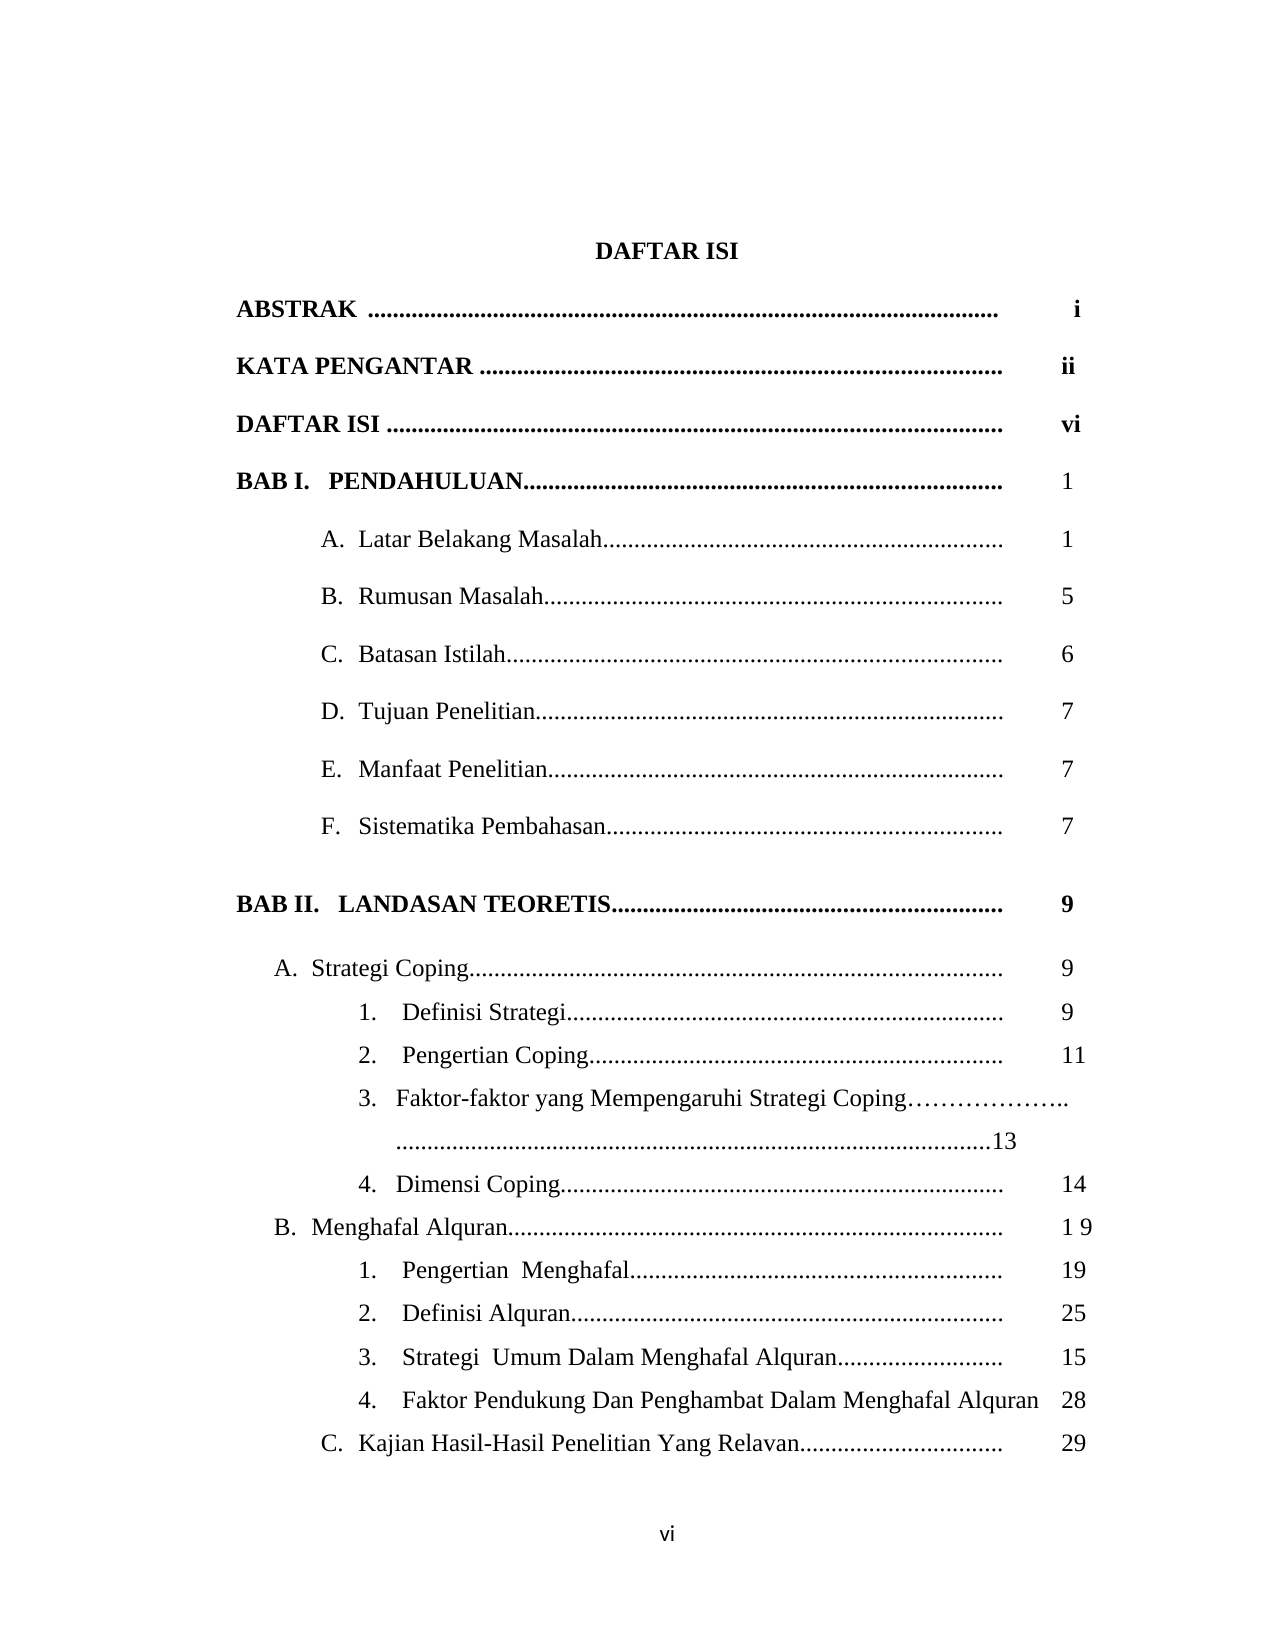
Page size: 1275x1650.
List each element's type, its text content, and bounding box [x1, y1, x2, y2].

list Rumusan Masalah 5 [321, 581, 1122, 610]
list Kajian Hasil-Hasil Penelitian Yang Relavan 29 [321, 1428, 1122, 1457]
list DAFTAR ISI vi [236, 409, 1122, 437]
list ABSTRAK i [236, 294, 1098, 322]
list Pengertian Menghafal 19 [358, 1255, 1122, 1284]
list Dimensi Coping 14 [358, 1169, 1122, 1198]
list Strategi Umum Dalam Menghafal Alquran 15 [358, 1342, 1122, 1370]
list Definisi Alquran 25 [358, 1298, 1122, 1327]
list Definisi Strategi 9 [358, 997, 1122, 1025]
list Manfaat Penelitian 7 [321, 754, 1122, 782]
list Pengertian Coping 11 [358, 1040, 1122, 1068]
list BAB I. PENDAHULUAN 1 [236, 466, 1122, 495]
list DAFTAR ISI [236, 236, 1098, 265]
list Latar Belakang Masalah 1 [321, 524, 1122, 552]
text BAB II. LANDASAN TEORETIS 9 [236, 889, 1122, 918]
list Faktor Pendukung Dan Penghambat Dalam Menghafal Alquran 28 [358, 1385, 1122, 1413]
list Faktor-faktor yang Mempengaruhi Strategi Coping……………….. 13 [358, 1083, 1122, 1155]
list Tujuan Penelitian 7 [321, 696, 1122, 725]
list Strategi Coping 9 [274, 953, 1122, 982]
list Sistematika Pembahasan 7 [321, 811, 1122, 840]
list Batasan Istilah 6 [321, 639, 1122, 667]
list Menghafal Alquran 1 9 [274, 1212, 1122, 1241]
list KATA PENGANTAR ii [236, 351, 1122, 380]
